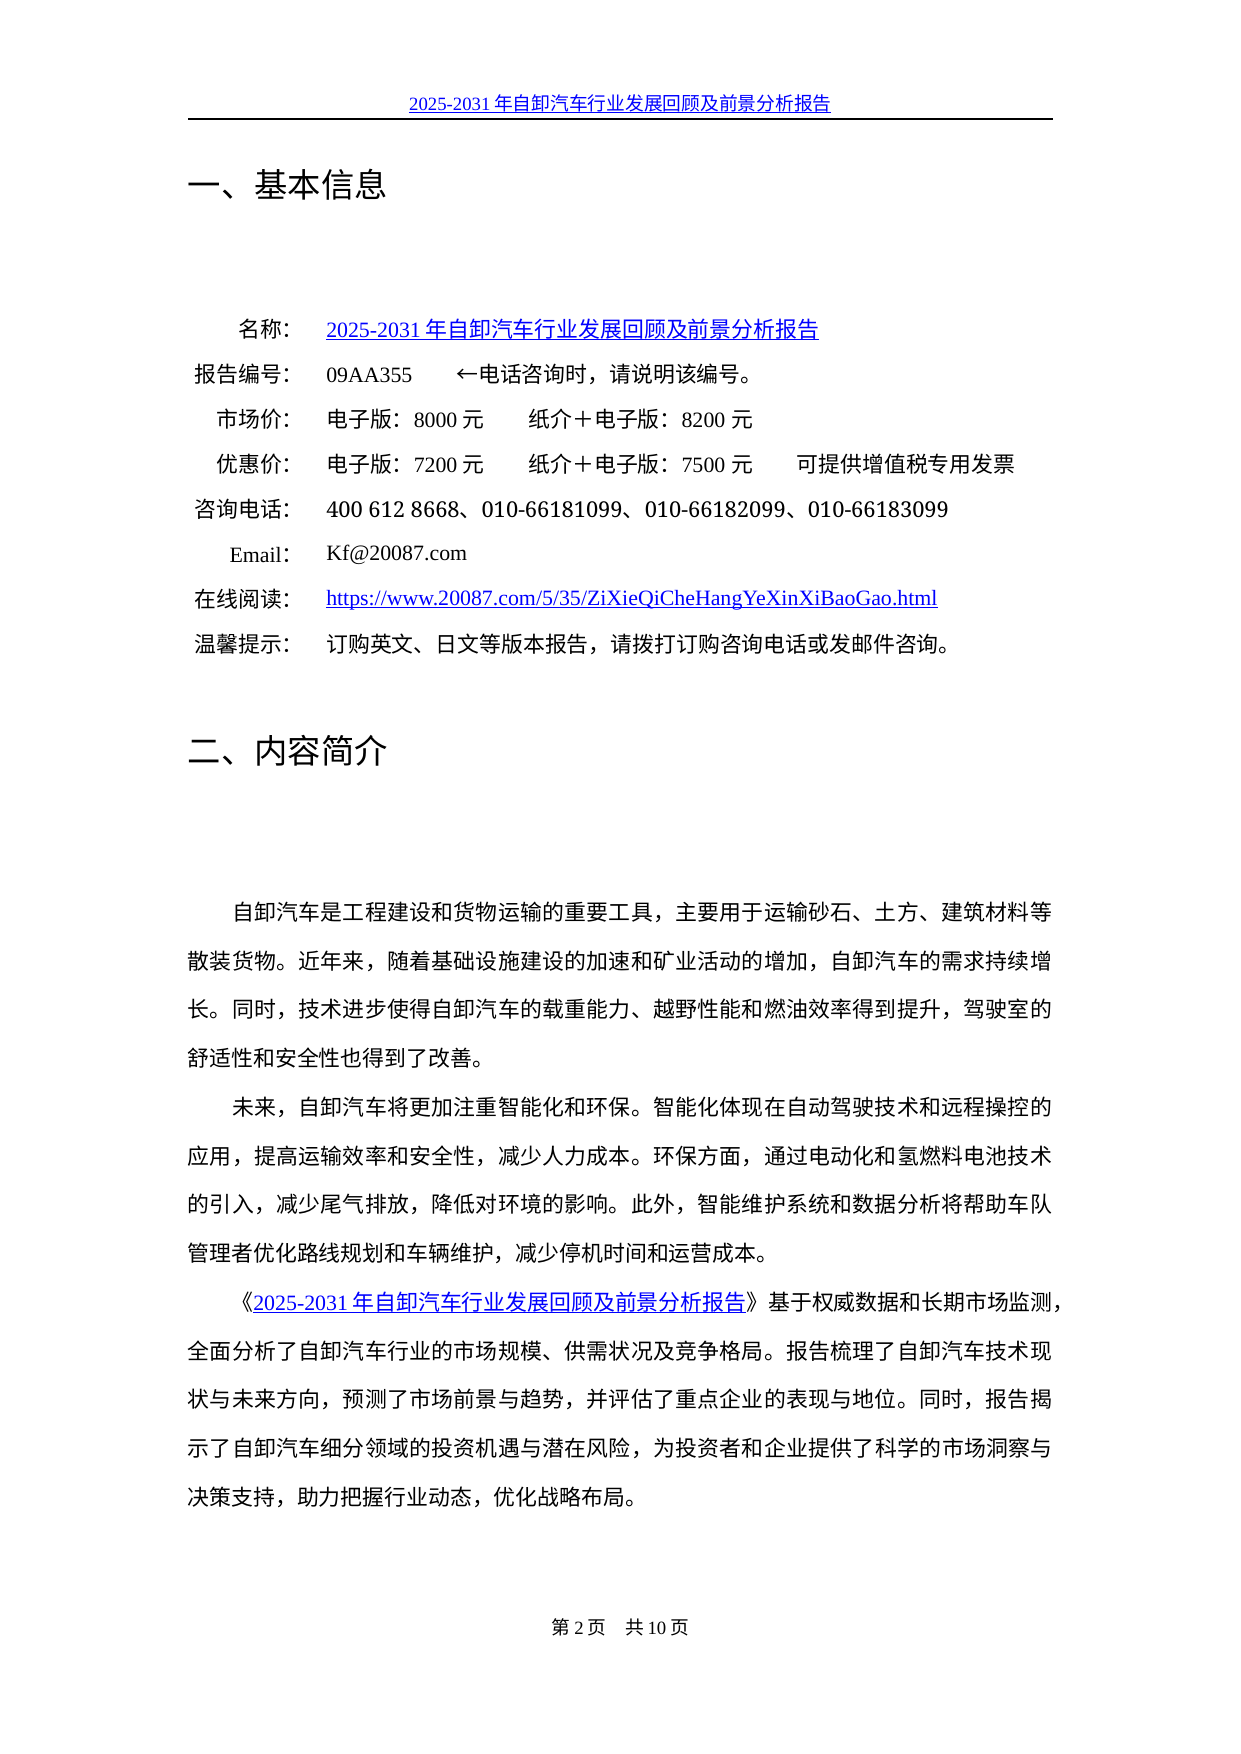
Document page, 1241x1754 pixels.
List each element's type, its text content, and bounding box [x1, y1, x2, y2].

table_cell 温馨提示： [167, 627, 315, 672]
table_cell 订购英文、日文等版本报告，请拨打订购咨询电话或发邮件咨询。 [315, 627, 1073, 672]
table_header 2025-2031年自卸汽车行业发展回顾及前景分析报告 [315, 312, 1073, 357]
table_cell 咨询电话： [167, 492, 315, 537]
table_cell 400 612 8668、010-66181099、010-66182099、010-66183099 [315, 492, 1073, 537]
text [187, 894, 1053, 1512]
table_cell 09AA355 ←电话咨询时，请说明该编号。 [315, 357, 1073, 402]
table_cell 电子版：8000 元 纸介＋电子版：8200 元 [315, 402, 1073, 447]
table_cell Email： [167, 537, 315, 582]
table_header 名称： [167, 312, 315, 357]
table_cell Kf@20087.com [315, 537, 1073, 582]
table_cell 报告编号： [167, 357, 315, 402]
title 二、内容简介 [187, 717, 1053, 782]
table_cell 电子版：7200 元 纸介＋电子版：7500 元 可提供增值税专用发票 [315, 447, 1073, 492]
table_cell 市场价： [167, 402, 315, 447]
table_cell 在线阅读： [167, 582, 315, 627]
table_cell 优惠价： [167, 447, 315, 492]
table_cell [315, 582, 1073, 627]
title 一、基本信息 [187, 150, 1053, 215]
